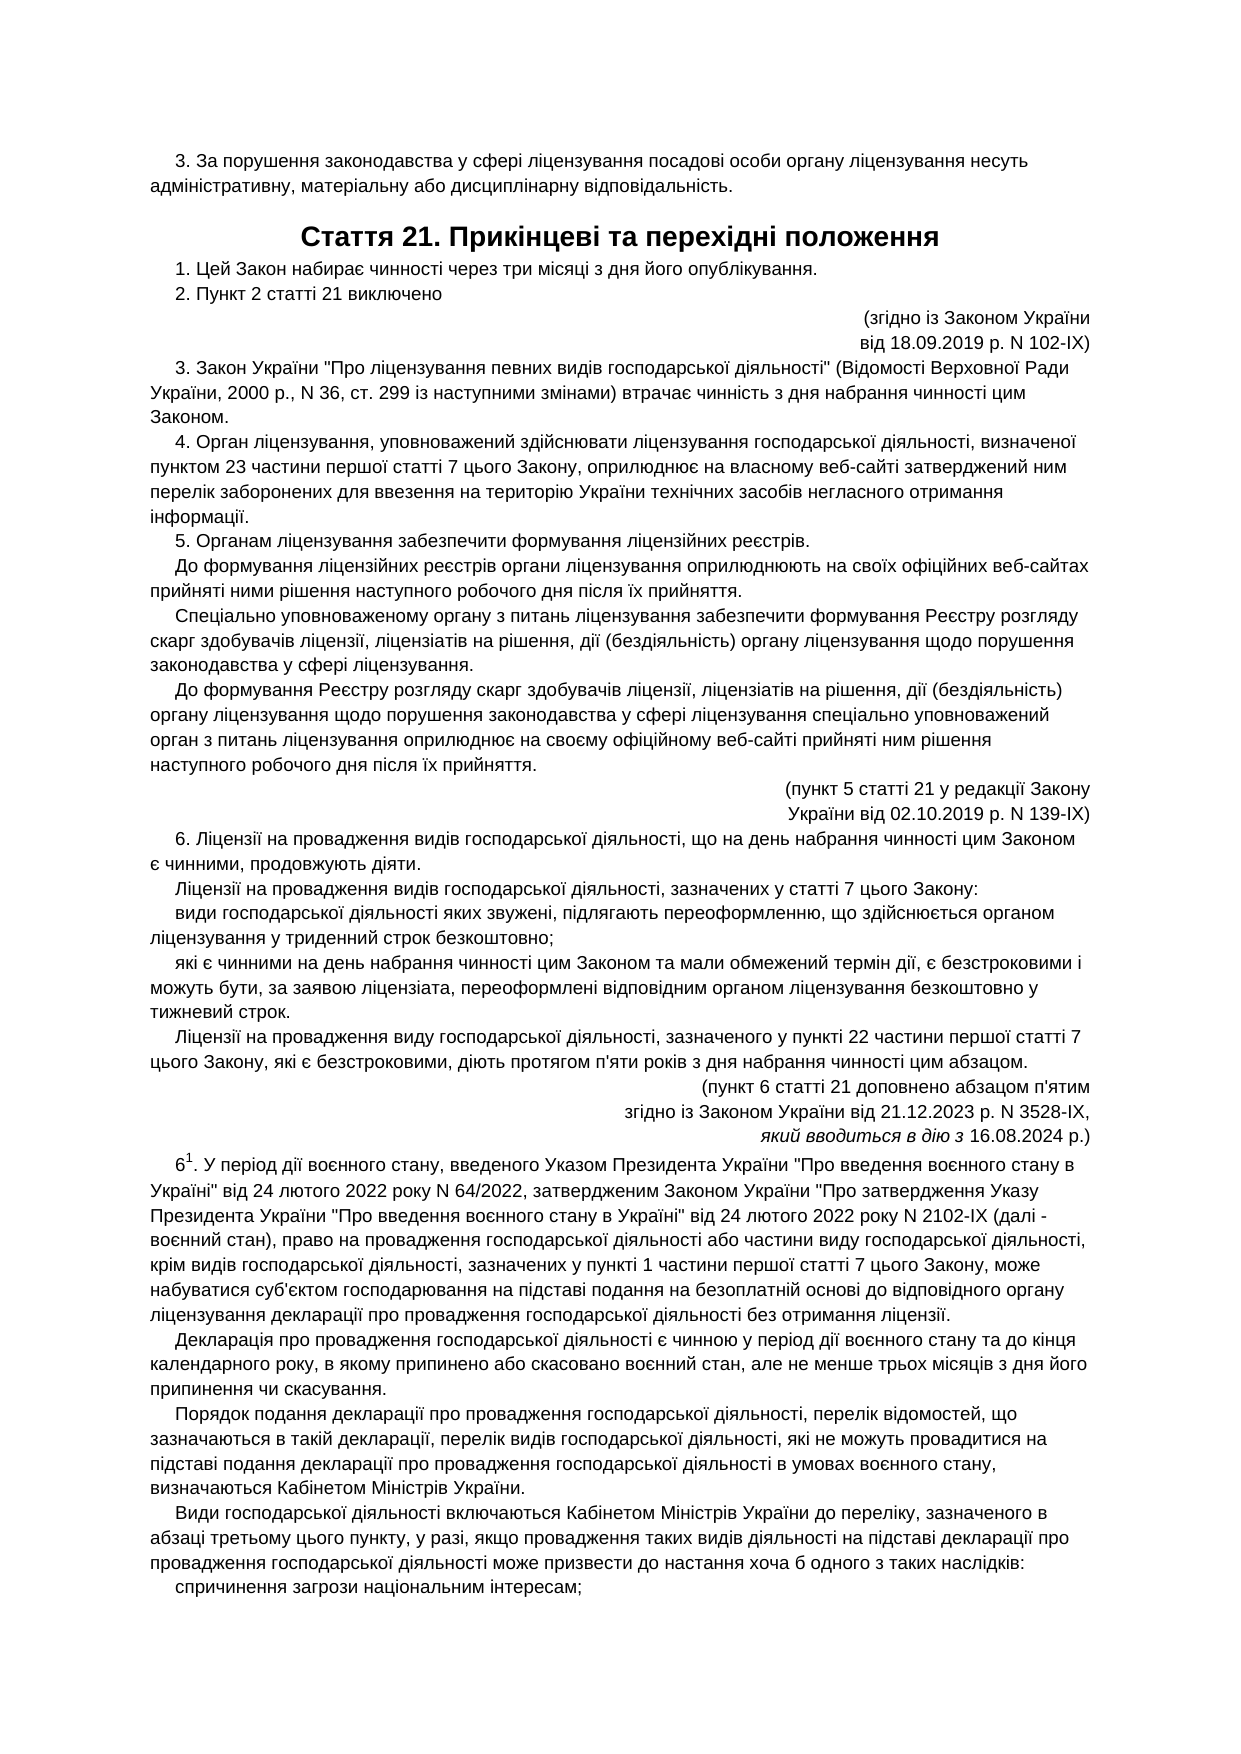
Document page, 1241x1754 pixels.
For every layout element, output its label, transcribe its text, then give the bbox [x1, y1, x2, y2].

text (пункт 6 статті 21 доповнено абзацом п'ятим згідно із Законом України від 21.12.2023 р. N 3528-IX, який вводиться в дію з 16.08.2024 р.) [150, 1076, 1090, 1147]
text До формування Реєстру розгляду скарг здобувачів ліцензії, ліцензіатів на рішення, дії (бездіяльність) органу ліцензування щодо порушення законодавства у сфері ліцензування спеціально уповноважений орган з питань ліцензування оприлюднює на своєму офіційному веб-сайті прийняті ним рішення наступного робочого дня після їх прийняття. [150, 679, 1090, 775]
text Спеціально уповноваженому органу з питань ліцензування забезпечити формування Реєстру розгляду скарг здобувачів ліцензії, ліцензіатів на рішення, дії (бездіяльність) органу ліцензування щодо порушення законодавства у сфері ліцензування. [150, 605, 1090, 676]
text 3. За порушення законодавства у сфері ліцензування посадові особи органу ліцензування несуть адміністративну, матеріальну або дисциплінарну відповідальність. [150, 150, 1090, 196]
text 61. У період дії воєнного стану, введеного Указом Президента України "Про введення воєнного стану в Україні" від 24 лютого 2022 року N 64/2022, затвердженим Законом України "Про затвердження Указу Президента України "Про введення воєнного стану в Україні" від 24 лютого 2022 року N 2102-IX (далі - воєнний стан), право на провадження господарської діяльності або частини виду господарської діяльності, крім видів господарської діяльності, зазначених у пункті 1 частини першої статті 7 цього Закону, може набуватися суб'єктом господарювання на підставі подання на безоплатній основі до відповідного органу ліцензування декларації про провадження господарської діяльності без отримання ліцензії. [150, 1150, 1090, 1325]
text спричинення загрози національним інтересам; [150, 1576, 1090, 1598]
text види господарської діяльності яких звужені, підлягають переоформленню, що здійснюється органом ліцензування у триденний строк безкоштовно; [150, 902, 1090, 948]
text 4. Орган ліцензування, уповноважений здійснювати ліцензування господарської діяльності, визначеної пунктом 23 частини першої статті 7 цього Закону, оприлюднює на власному веб-сайті затверджений ним перелік заборонених для ввезення на територію України технічних засобів негласного отримання інформації. [150, 431, 1090, 527]
text Ліцензії на провадження видів господарської діяльності, зазначених у статті 7 цього Закону: [150, 877, 1090, 899]
text 3. Закон України "Про ліцензування певних видів господарської діяльності" (Відомості Верховної Ради України, 2000 р., N 36, ст. 299 із наступними змінами) втрачає чинність з дня набрання чинності цим Законом. [150, 357, 1090, 428]
text Декларація про провадження господарської діяльності є чинною у період дії воєнного стану та до кінця календарного року, в якому припинено або скасовано воєнний стан, але не менше трьох місяців з дня його припинення чи скасування. [150, 1328, 1090, 1399]
text 6. Ліцензії на провадження видів господарської діяльності, що на день набрання чинності цим Законом є чинними, продовжують діяти. [150, 828, 1090, 874]
text які є чинними на день набрання чинності цим Законом та мали обмежений термін дії, є безстроковими і можуть бути, за заявою ліцензіата, переоформлені відповідним органом ліцензування безкоштовно у тижневий строк. [150, 952, 1090, 1023]
text (згідно із Законом України від 18.09.2019 р. N 102-IX) [150, 307, 1090, 353]
text (пункт 5 статті 21 у редакції Закону України від 02.10.2019 р. N 139-IX) [150, 778, 1090, 824]
text 5. Органам ліцензування забезпечити формування ліцензійних реєстрів. [150, 530, 1090, 552]
text Ліцензії на провадження виду господарської діяльності, зазначеного у пункті 22 частини першої статті 7 цього Закону, які є безстроковими, діють протягом п'яти років з дня набрання чинності цим абзацом. [150, 1026, 1090, 1072]
text Порядок подання декларації про провадження господарської діяльності, перелік відомостей, що зазначаються в такій декларації, перелік видів господарської діяльності, які не можуть провадитися на підставі подання декларації про провадження господарської діяльності в умовах воєнного стану, визначаються Кабінетом Міністрів України. [150, 1403, 1090, 1499]
text До формування ліцензійних реєстрів органи ліцензування оприлюднюють на своїх офіційних веб-сайтах прийняті ними рішення наступного робочого дня після їх прийняття. [150, 555, 1090, 601]
text 1. Цей Закон набирає чинності через три місяці з дня його опублікування. [150, 258, 1090, 279]
subtitle Стаття 21. Прикінцеві та перехідні положення [150, 220, 1090, 253]
text Види господарської діяльності включаються Кабінетом Міністрів України до переліку, зазначеного в абзаці третьому цього пункту, у разі, якщо провадження таких видів діяльності на підставі декларації про провадження господарської діяльності може призвести до настання хоча б одного з таких наслідків: [150, 1502, 1090, 1573]
text 2. Пункт 2 статті 21 виключено [150, 282, 1090, 304]
